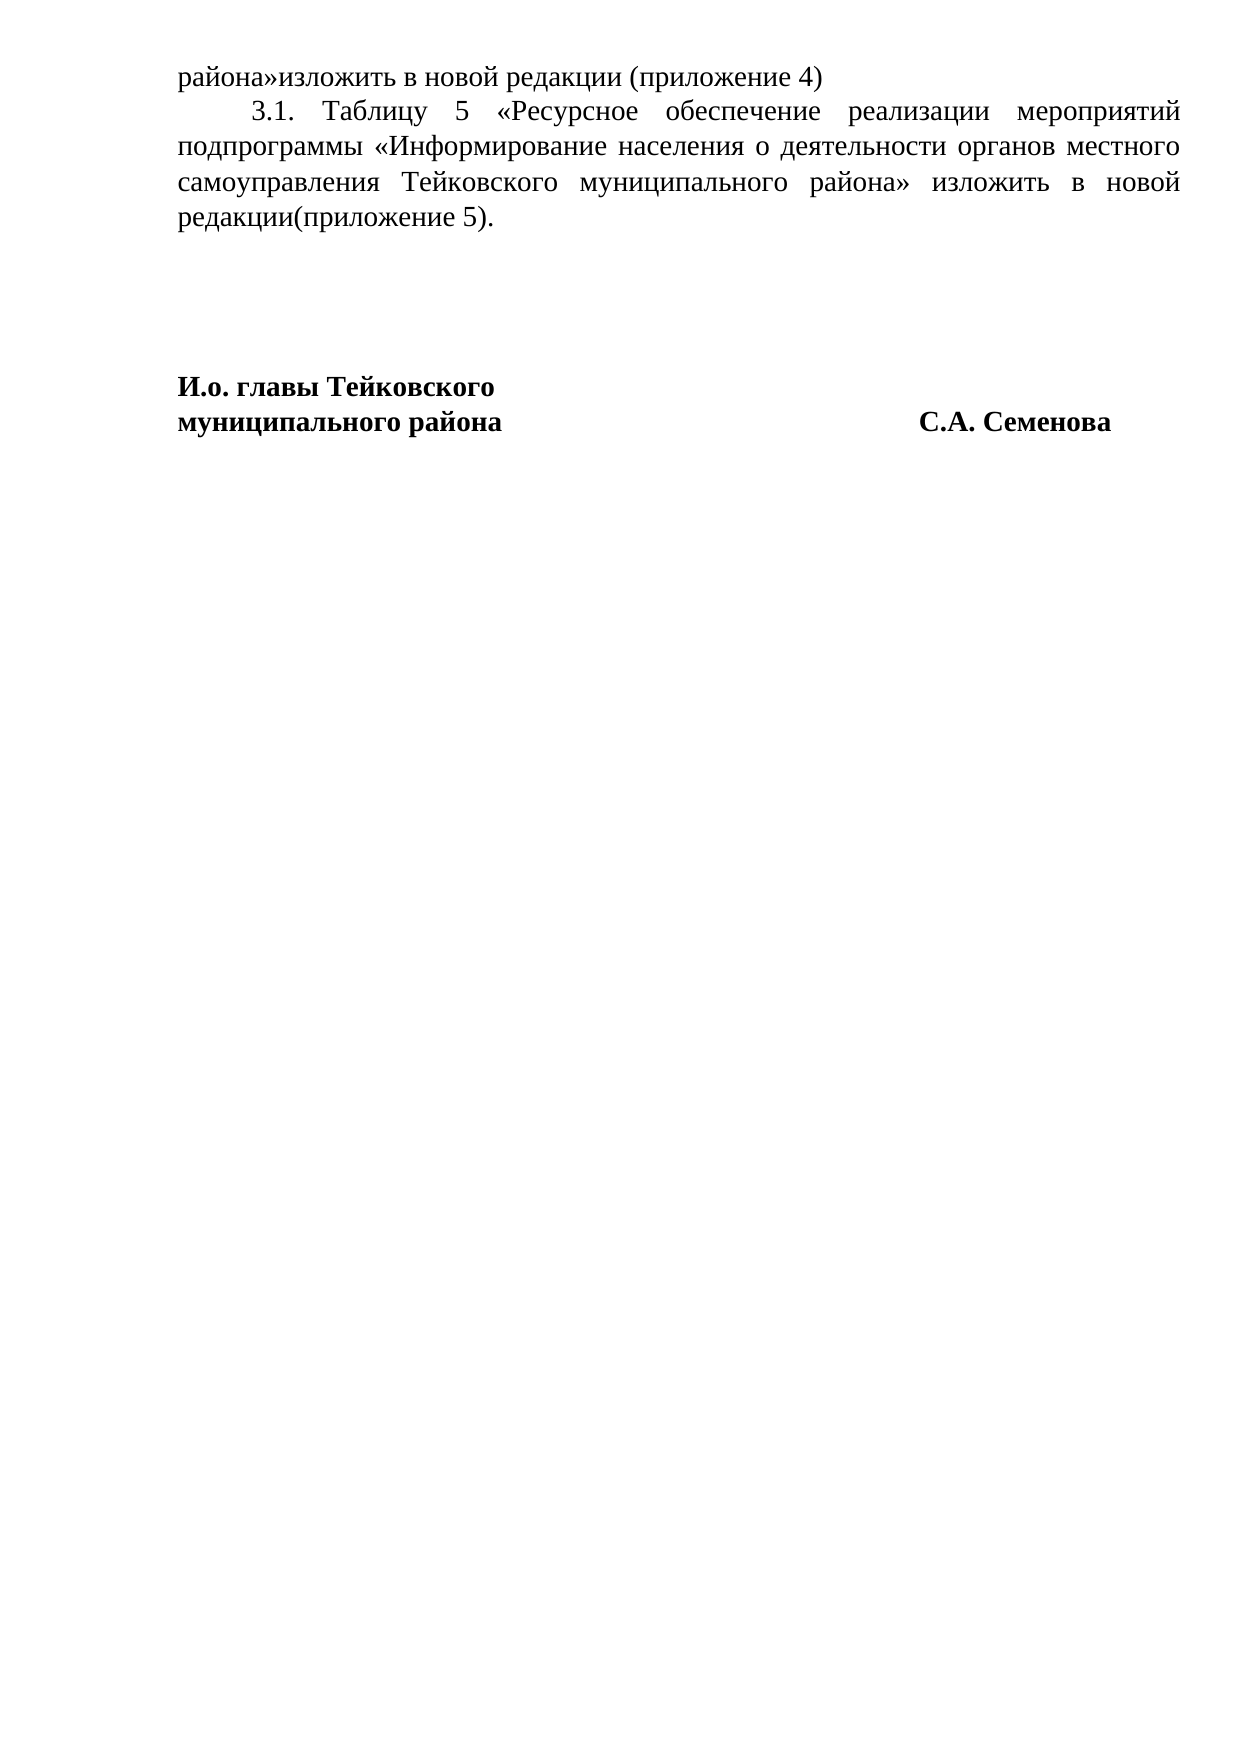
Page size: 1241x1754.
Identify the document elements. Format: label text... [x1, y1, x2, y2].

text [177, 59, 1181, 93]
text 3.1. Таблицу 5 «Ресурсное обеспечение реализации мероприятий подпрограммы «Информирование населения о деятельности органов местного самоуправления Тейковского муниципального района» изложить в новой редакции(приложение 5). [177, 93, 1181, 233]
text И.о. главы Тейковского [177, 369, 1181, 402]
text муниципального района С.А. Семенова [177, 404, 1181, 438]
